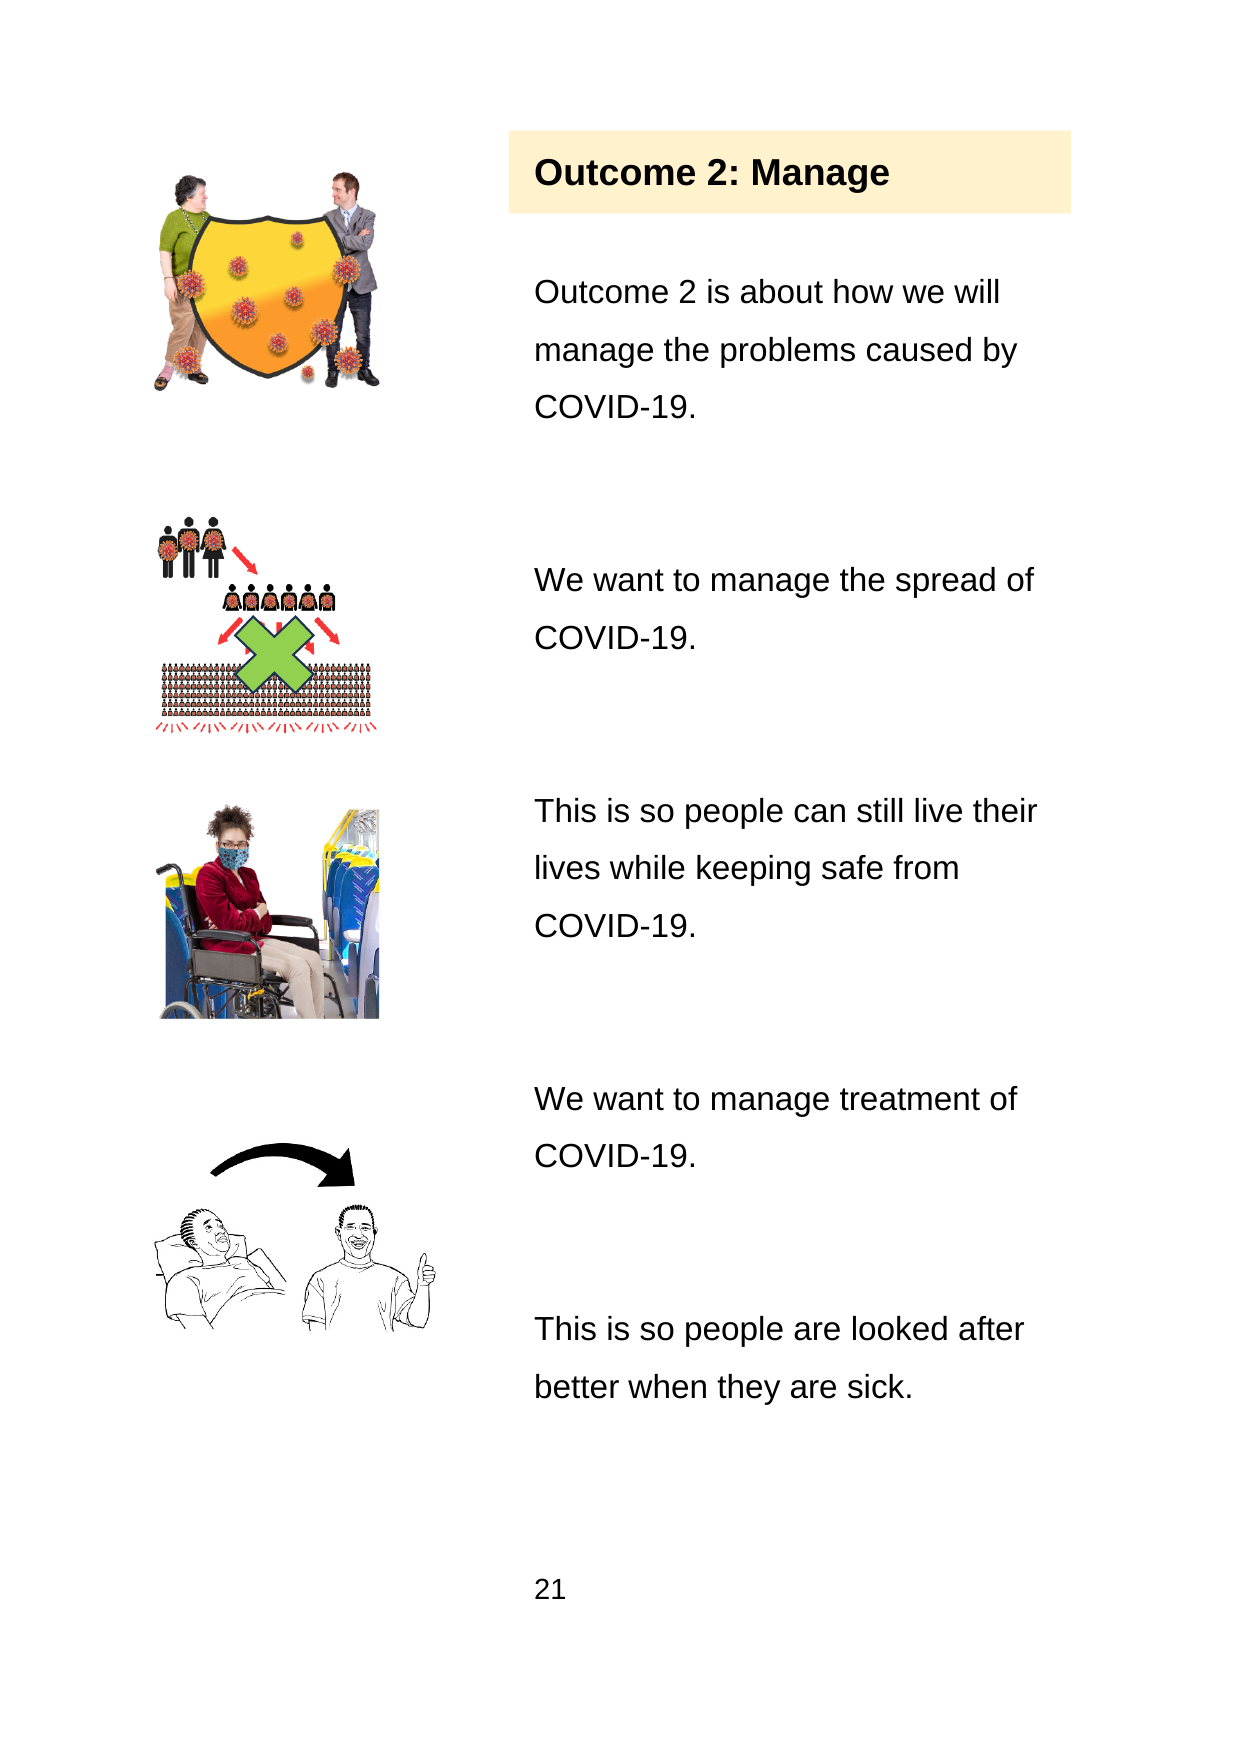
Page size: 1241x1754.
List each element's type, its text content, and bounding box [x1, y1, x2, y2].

picture [150, 1141, 438, 1336]
text We want to manage treatment of COVID-19. [534, 1079, 1090, 1175]
picture [150, 791, 390, 1031]
picture [150, 166, 385, 402]
text This is so people are looked after better when they are sick. [534, 1309, 1090, 1405]
text This is so people can still live their lives while keeping safe from COVID-19. [534, 791, 1090, 944]
text We want to manage the spread of COVID-19. [534, 560, 1090, 656]
text Outcome 2 is about how we will manage the problems caused by COVID-19. [534, 272, 1090, 426]
picture [150, 504, 379, 752]
subtitle Outcome 2: Manage [534, 150, 1090, 193]
